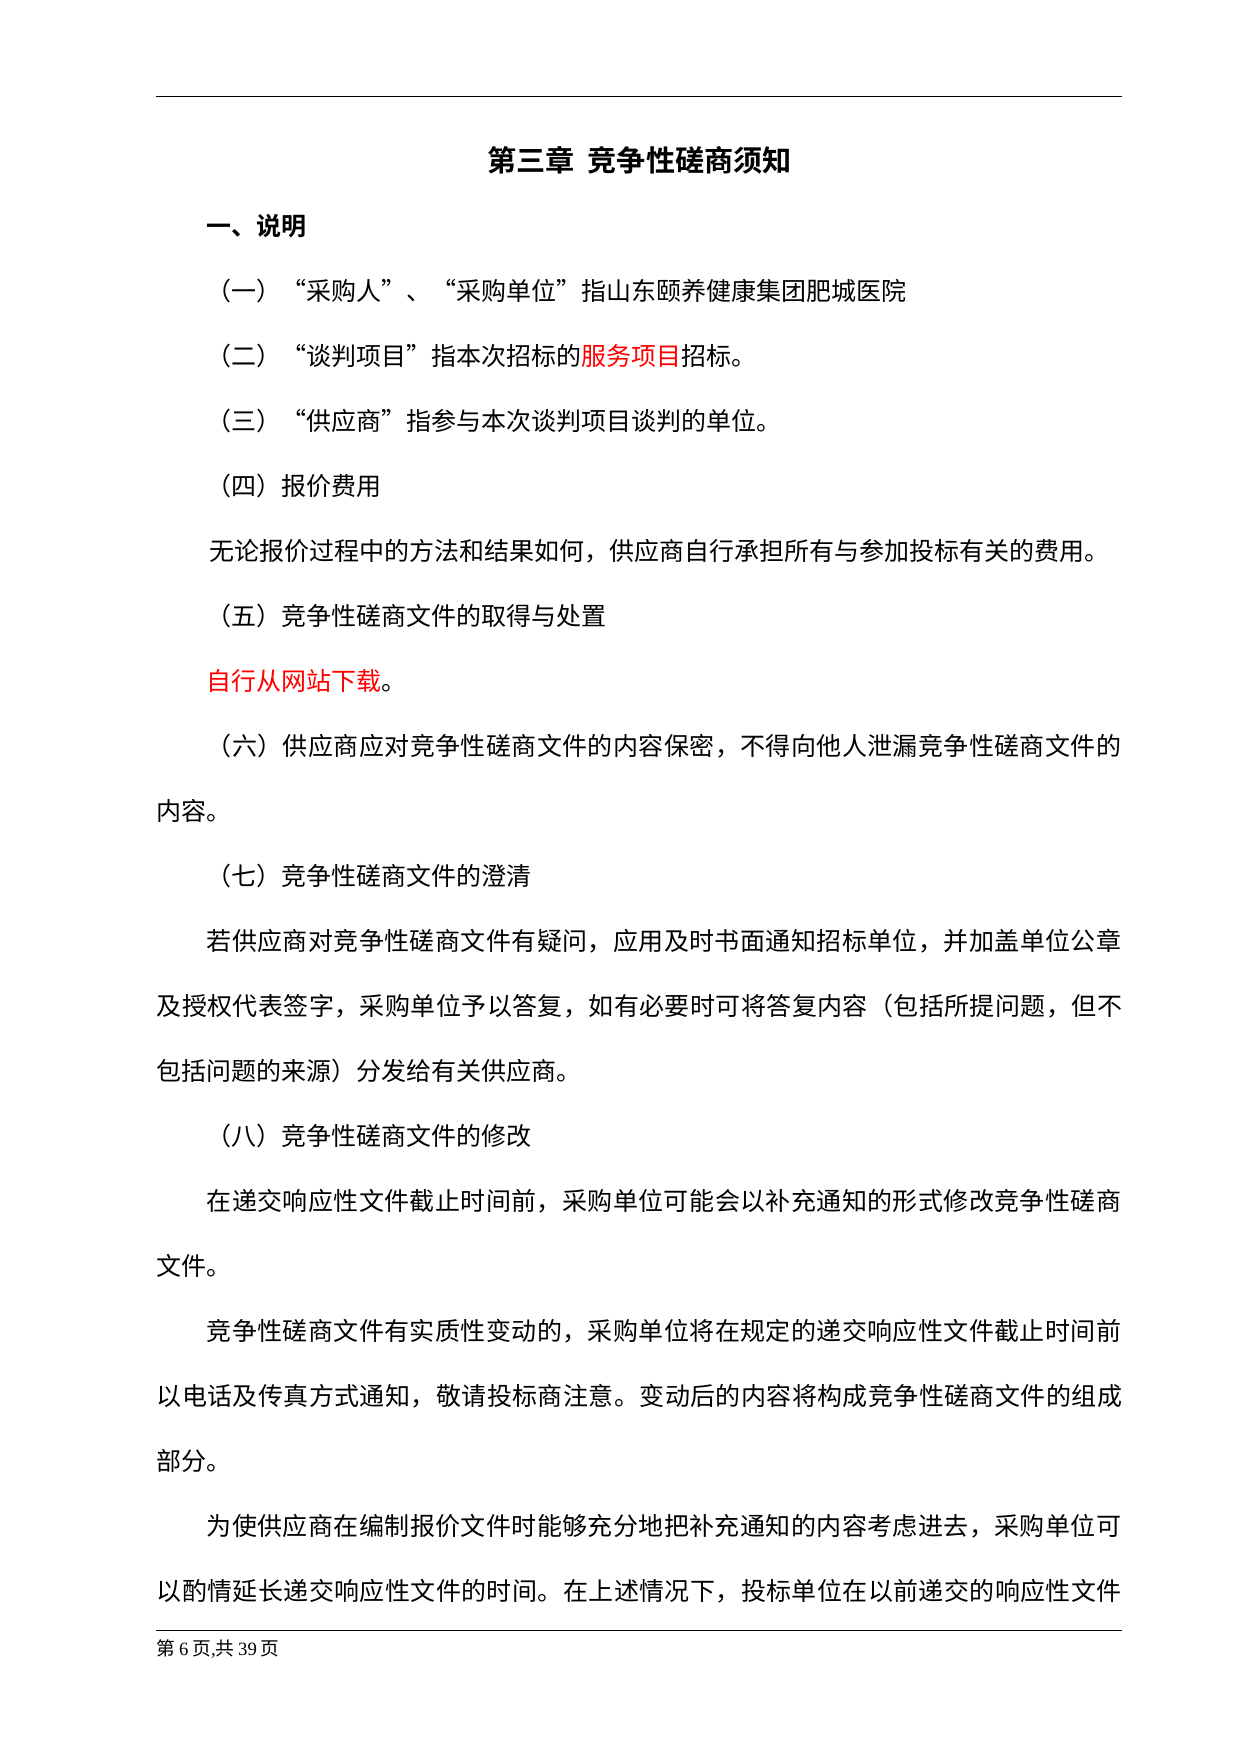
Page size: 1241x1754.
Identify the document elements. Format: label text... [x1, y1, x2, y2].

text （五）竞争性磋商文件的取得与处置 [156, 582, 1122, 647]
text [156, 1492, 1122, 1622]
text （八）竞争性磋商文件的修改 [156, 1102, 1122, 1167]
text （三）“供应商”指参与本次谈判项目谈判的单位。 [156, 387, 1096, 452]
text 若供应商对竞争性磋商文件有疑问，应用及时书面通知招标单位，并加盖单位公章及授权代表签字，采购单位予以答复，如有必要时可将答复内容（包括所提问题，但不包括问题的来源）分发给有关供应商。 [156, 907, 1122, 1102]
text （七）竞争性磋商文件的澄清 [156, 842, 1122, 907]
text 自行从网站下载。 [156, 647, 1122, 712]
text 在递交响应性文件截止时间前，采购单位可能会以补充通知的形式修改竞争性磋商文件。 [156, 1167, 1122, 1297]
text 一、说明 [156, 192, 1084, 257]
text 无论报价过程中的方法和结果如何，供应商自行承担所有与参加投标有关的费用。 [159, 517, 1096, 582]
text （六）供应商应对竞争性磋商文件的内容保密，不得向他人泄漏竞争性磋商文件的内容。 [156, 712, 1122, 842]
text 第三章 竞争性磋商须知 [156, 127, 1122, 192]
text （四）报价费用 [156, 452, 1096, 517]
text （二）“谈判项目”指本次招标的服务项目招标。 [156, 322, 1096, 387]
text （一）“采购人”、“采购单位”指山东颐养健康集团肥城医院 [156, 257, 1084, 322]
text 竞争性磋商文件有实质性变动的，采购单位将在规定的递交响应性文件截止时间前以电话及传真方式通知，敬请投标商注意。变动后的内容将构成竞争性磋商文件的组成部分。 [156, 1297, 1122, 1492]
